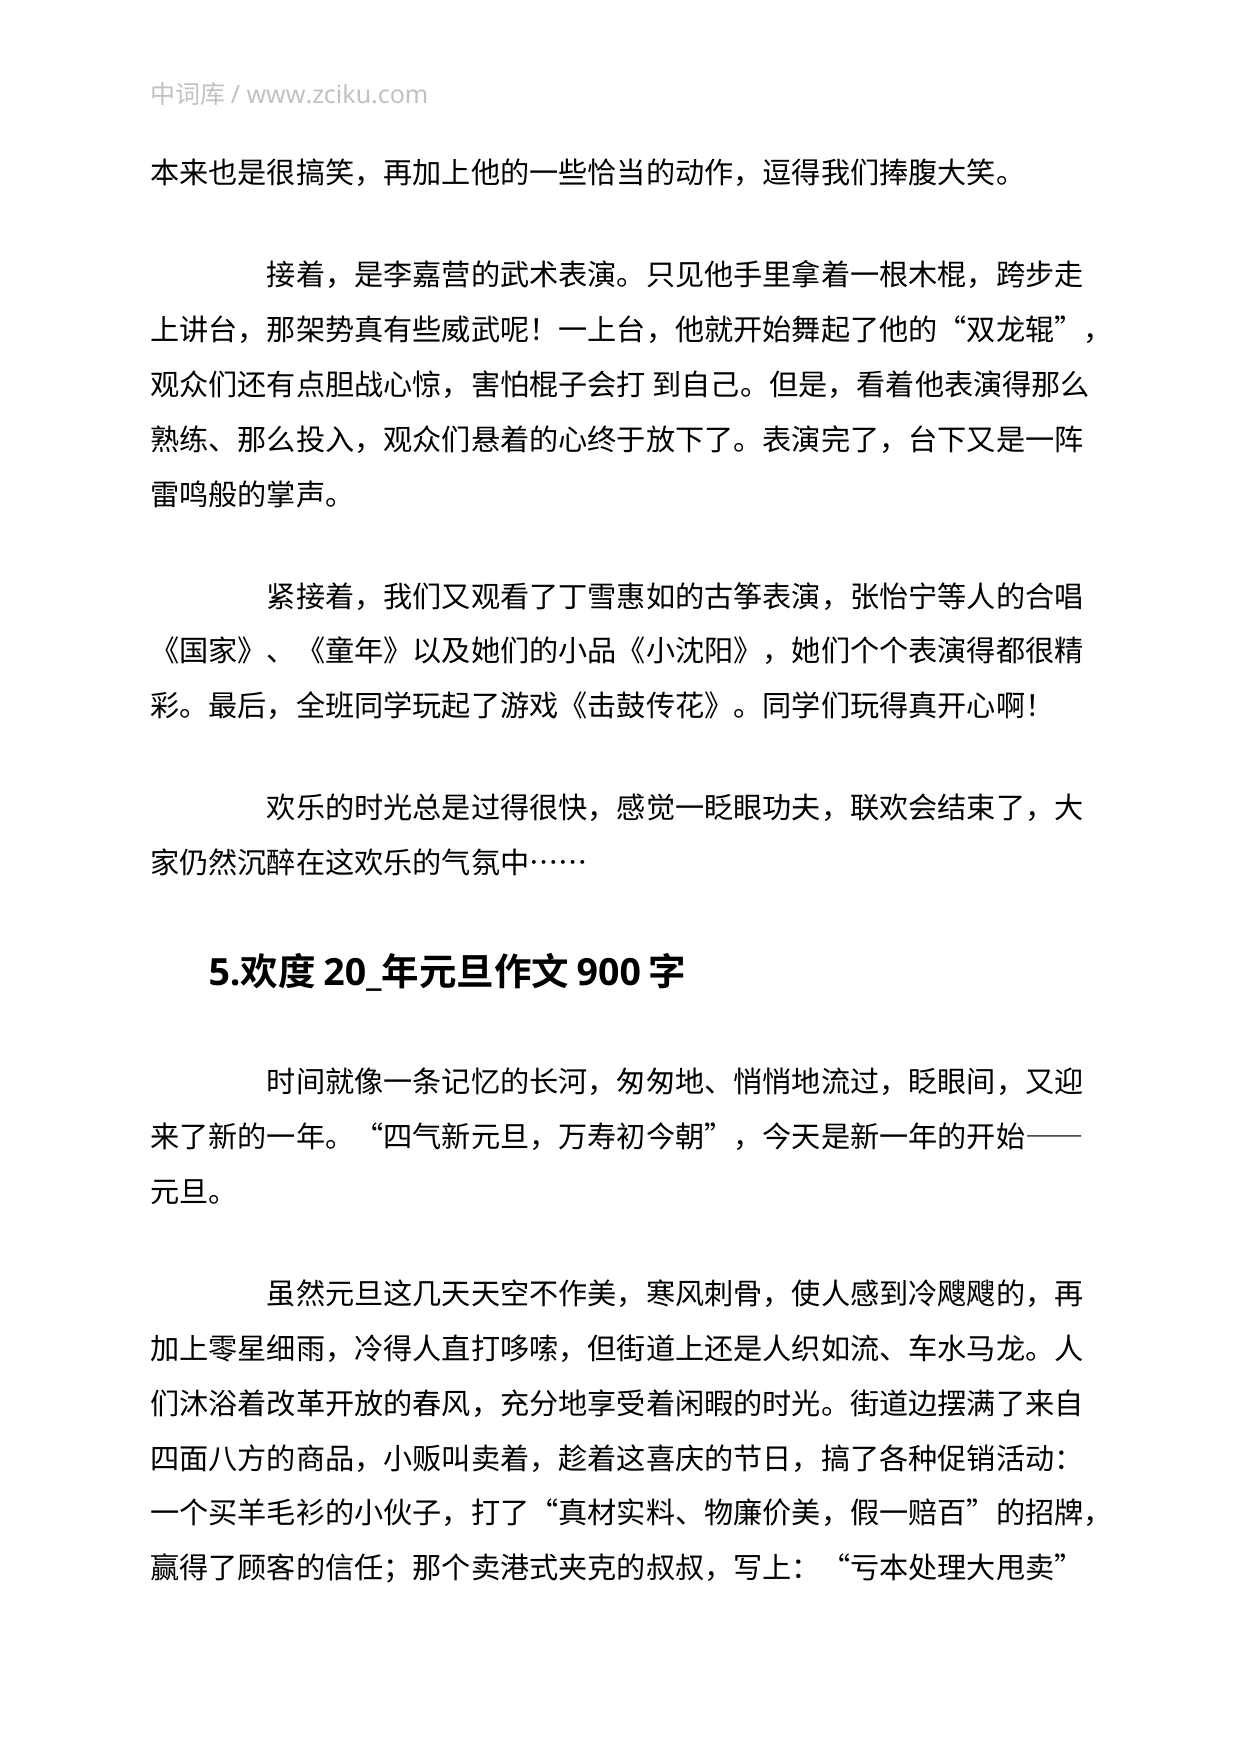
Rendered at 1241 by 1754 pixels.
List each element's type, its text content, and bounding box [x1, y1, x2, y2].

text 紧接着，我们又观看了丁雪惠如的古筝表演，张怡宁等人的合唱《国家》、《童年》以及她们的小品《小沈阳》，她们个个表演得都很精彩。最后，全班同学玩起了游戏《击鼓传花》。同学们玩得真开心啊！ [150, 573, 1090, 725]
text 欢乐的时光总是过得很快，感觉一眨眼功夫，联欢会结束了，大家仍然沉醉在这欢乐的气氛中…… [150, 785, 1090, 882]
text 5.欢度20_年元旦作文900字 [150, 941, 1090, 996]
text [150, 150, 1090, 192]
text 时间就像一条记忆的长河，匆匆地、悄悄地流过，眨眼间，又迎来了新的一年。“四气新元旦，万寿初今朝”，今天是新一年的开始――元旦。 [150, 1059, 1090, 1211]
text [150, 1271, 1090, 1587]
text 接着，是李嘉营的武术表演。只见他手里拿着一根木棍，跨步走上讲台，那架势真有些威武呢！一上台，他就开始舞起了他的“双龙辊”，观众们还有点胆战心惊，害怕棍子会打 到自己。但是，看着他表演得那么熟练、那么投入，观众们悬着的心终于放下了。表演完了，台下又是一阵雷鸣般的掌声。 [150, 252, 1090, 514]
